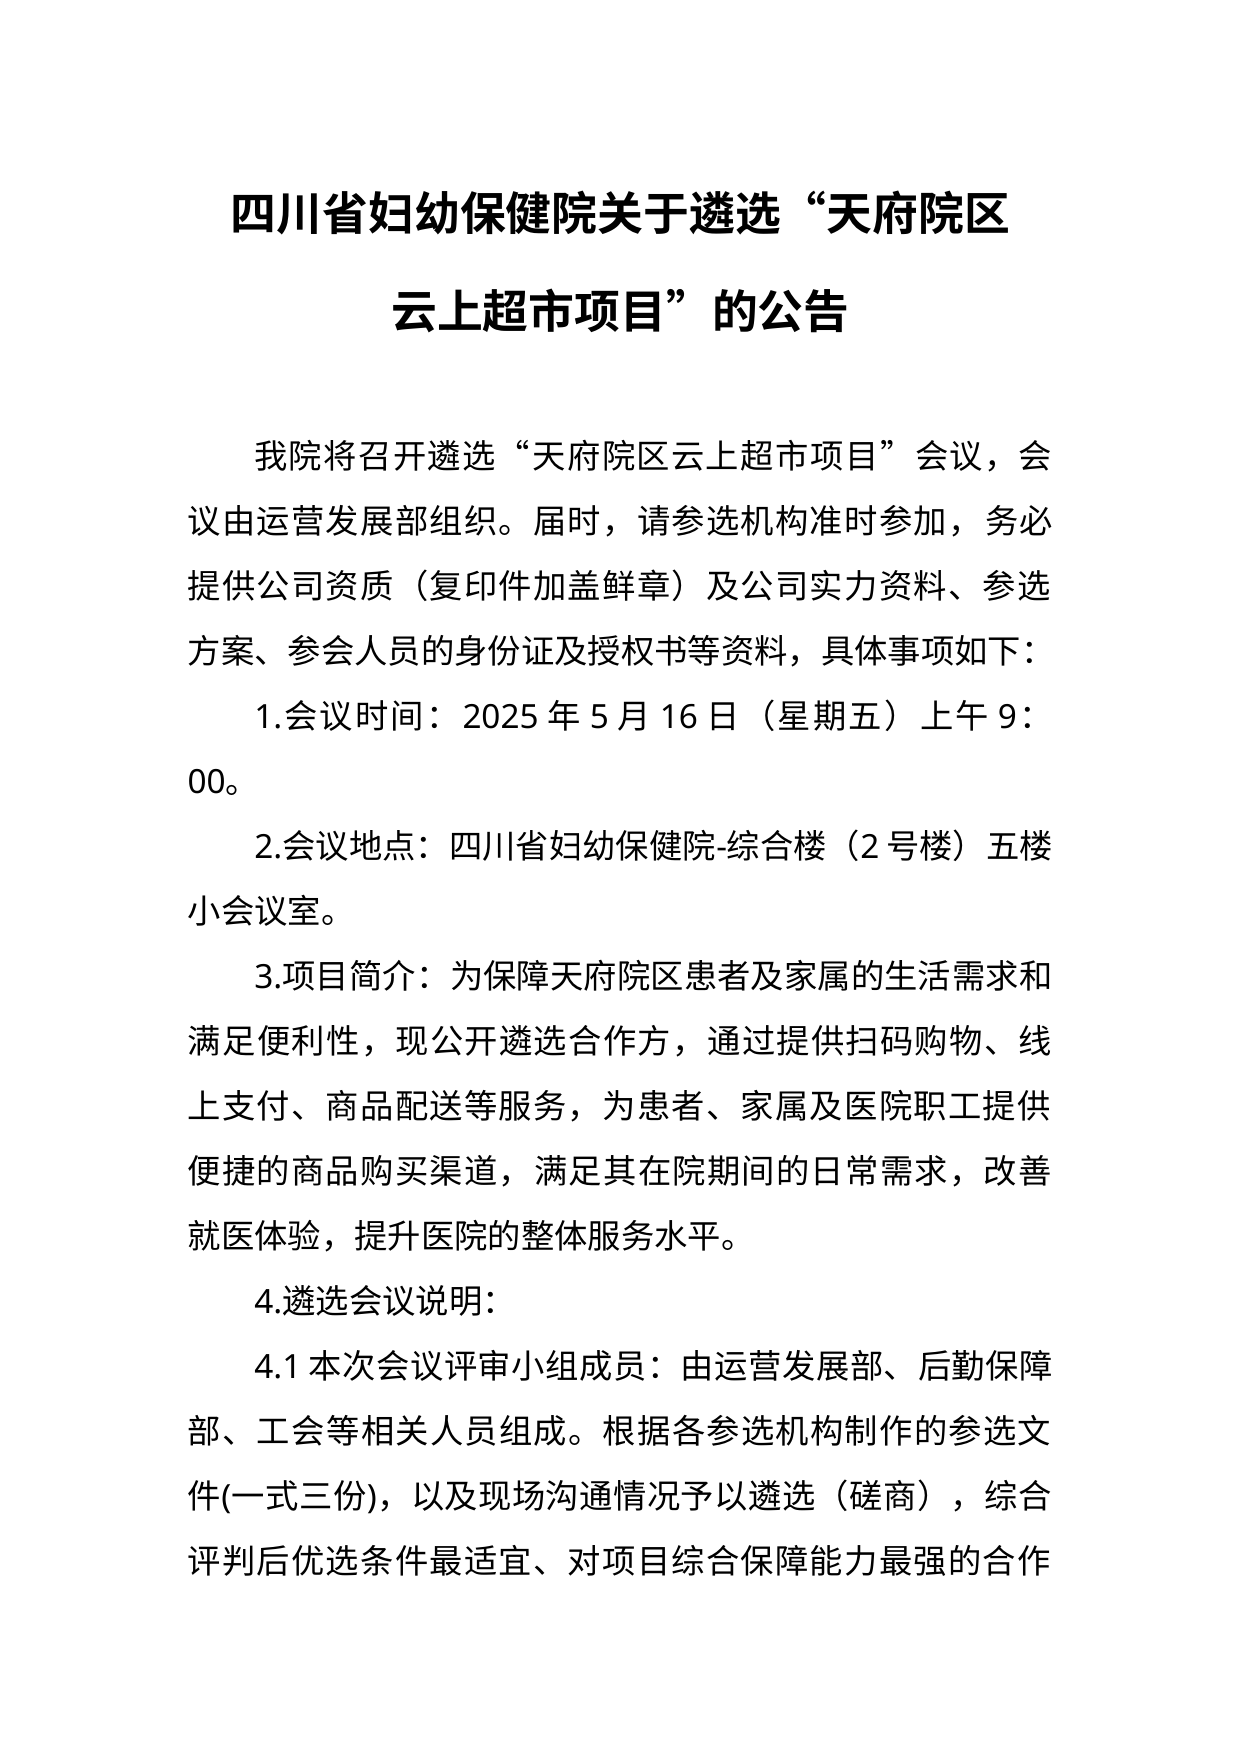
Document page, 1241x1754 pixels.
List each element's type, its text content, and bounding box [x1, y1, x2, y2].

text 2.会议地点：四川省妇幼保健院-综合楼（2号楼）五楼小会议室。 [187, 812, 1053, 942]
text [187, 1332, 1053, 1592]
text 1.会议时间：2025年5月16日（星期五）上午9：00。 [187, 682, 1053, 812]
text 四川省妇幼保健院关于遴选“天府院区 [187, 162, 1053, 259]
text 云上超市项目”的公告 [187, 259, 1053, 357]
text 3.项目简介：为保障天府院区患者及家属的生活需求和满足便利性，现公开遴选合作方，通过提供扫码购物、线上支付、商品配送等服务，为患者、家属及医院职工提供便捷的商品购买渠道，满足其在院期间的日常需求，改善就医体验，提升医院的整体服务水平。 [187, 942, 1053, 1267]
text 4.遴选会议说明： [187, 1267, 1053, 1332]
text 我院将召开遴选“天府院区云上超市项目”会议，会议由运营发展部组织。届时，请参选机构准时参加，务必提供公司资质（复印件加盖鲜章）及公司实力资料、参选方案、参会人员的身份证及授权书等资料，具体事项如下： [187, 422, 1053, 682]
